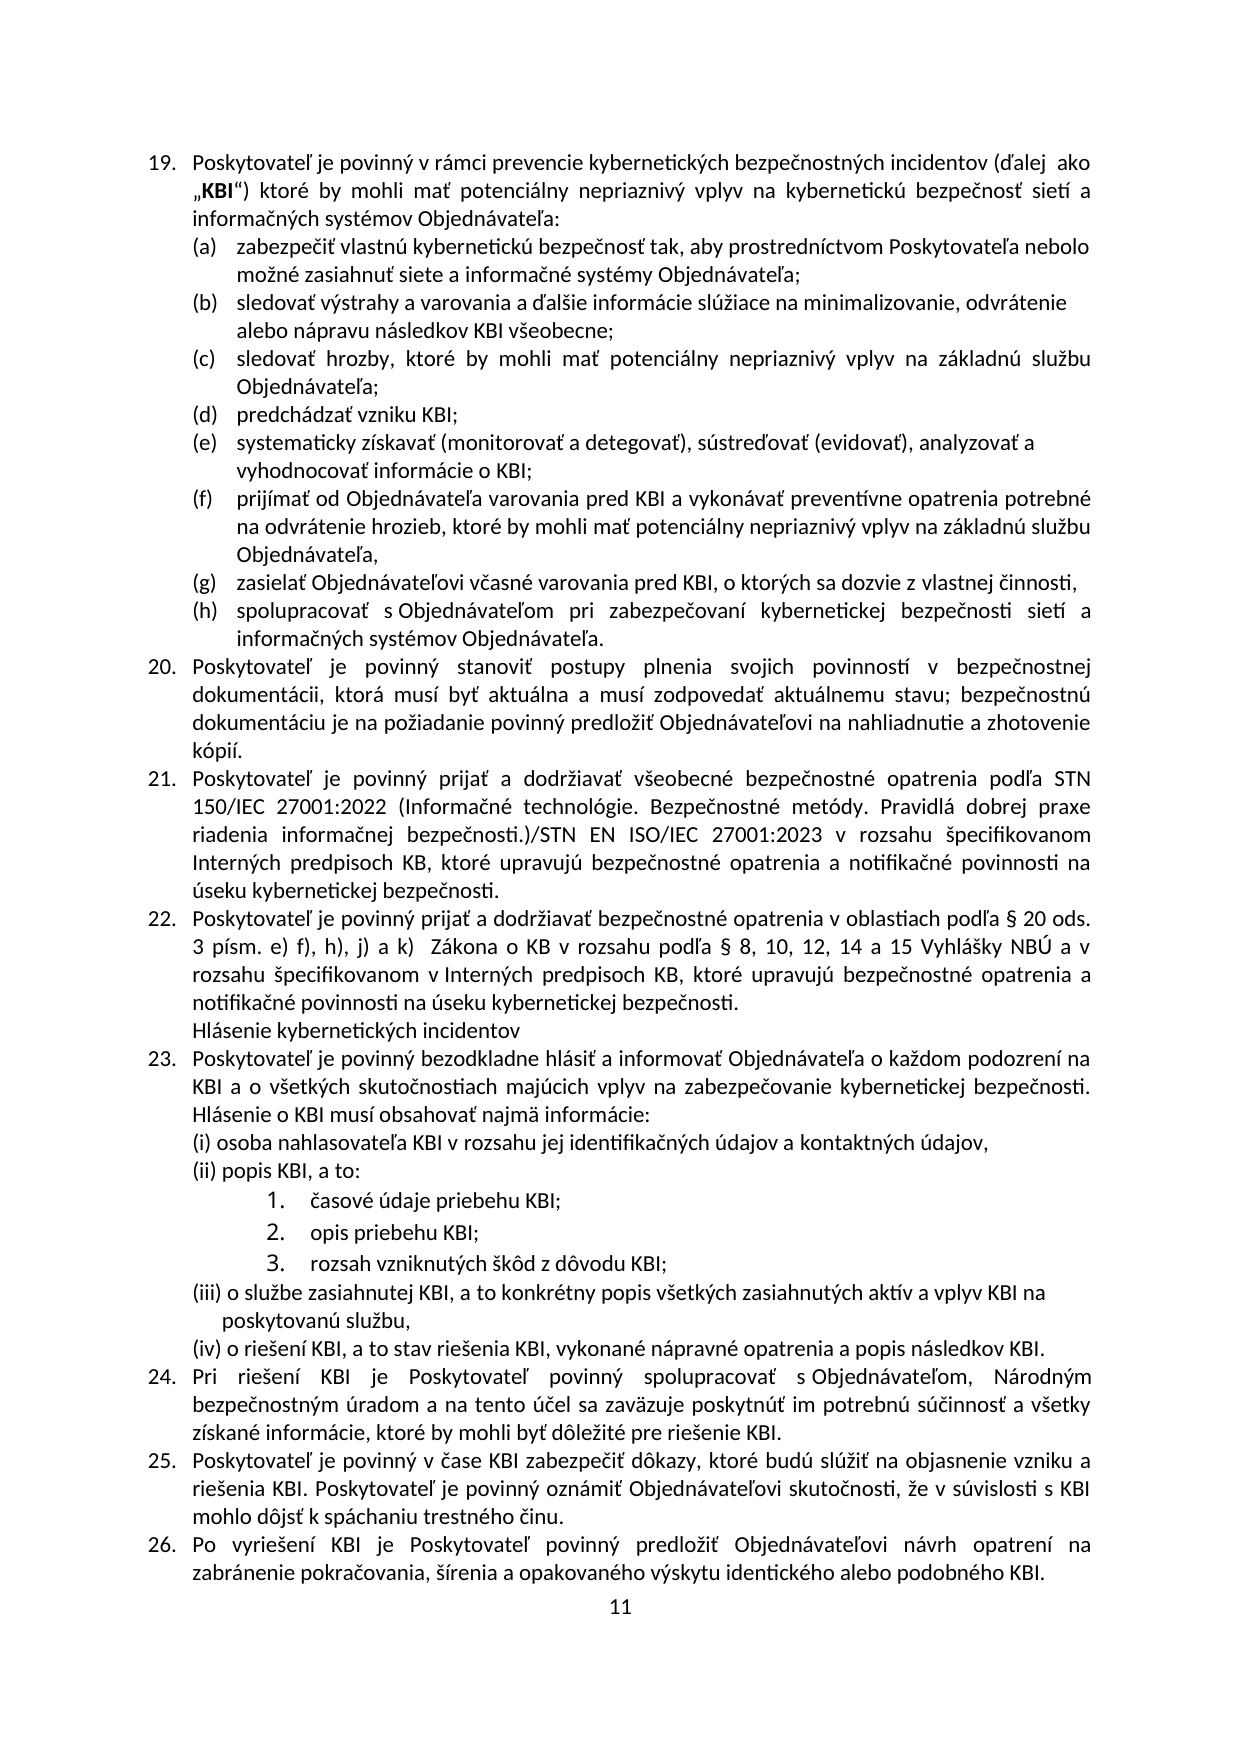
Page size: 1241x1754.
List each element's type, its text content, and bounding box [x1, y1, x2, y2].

text (e) systematicky získavať (monitorovať a detegovať), sústreďovať (evidovať), analyzovať a vyhodnocovať informácie o KBI; [192, 428, 1092, 484]
text (i) osoba nahlasovateľa KBI v rozsahu jej identifikačných údajov a kontaktných údajov, [192, 1128, 1092, 1156]
text (iii) o službe zasiahnutej KBI, a to konkrétny popis všetkých zasiahnutých aktív a vplyv KBI na poskytovanú službu, [192, 1278, 1092, 1334]
list časové údaje priebehu KBI; [266, 1184, 1092, 1216]
text 22. Poskytovateľ je povinný prijať a dodržiavať bezpečnostné opatrenia v oblastiach podľa § 20 ods. 3 písm. e) f), h), j) a k) Zákona o KB v rozsahu podľa § 8, 10, 12, 14 a 15 Vyhlášky NBÚ a v rozsahu špecifikovanom v Interných predpisoch KB, ktoré upravujú bezpečnostné opatrenia a notifikačné povinnosti na úseku kybernetickej bezpečnosti. [148, 904, 1092, 1016]
text 24. Pri riešení KBI je Poskytovateľ povinný spolupracovať s Objednávateľom, Národným bezpečnostným úradom a na tento účel sa zaväzuje poskytnúť im potrebnú súčinnosť a všetky získané informácie, ktoré by mohli byť dôležité pre riešenie KBI. [148, 1362, 1092, 1446]
text (f) prijímať od Objednávateľa varovania pred KBI a vykonávať preventívne opatrenia potrebné na odvrátenie hrozieb, ktoré by mohli mať potenciálny nepriaznivý vplyv na základnú službu Objednávateľa, [192, 484, 1092, 568]
text (iv) o riešení KBI, a to stav riešenia KBI, vykonané nápravné opatrenia a popis následkov KBI. [192, 1334, 1092, 1362]
text 19. Poskytovateľ je povinný v rámci prevencie kybernetických bezpečnostných incidentov (ďalej ako „KBI“) ktoré by mohli mať potenciálny nepriaznivý vplyv na kybernetickú bezpečnosť sietí a informačných systémov Objednávateľa: [148, 148, 1092, 232]
text 25. Poskytovateľ je povinný v čase KBI zabezpečiť dôkazy, ktoré budú slúžiť na objasnenie vzniku a riešenia KBI. Poskytovateľ je povinný oznámiť Objednávateľovi skutočnosti, že v súvislosti s KBI mohlo dôjsť k spáchaniu trestného činu. [148, 1446, 1092, 1530]
text 26. Po vyriešení KBI je Poskytovateľ povinný predložiť Objednávateľovi návrh opatrení na zabránenie pokračovania, šírenia a opakovaného výskytu identického alebo podobného KBI. [148, 1530, 1092, 1586]
text 23. Poskytovateľ je povinný bezodkladne hlásiť a informovať Objednávateľa o každom podozrení na KBI a o všetkých skutočnostiach majúcich vplyv na zabezpečovanie kybernetickej bezpečnosti. Hlásenie o KBI musí obsahovať najmä informácie: [148, 1044, 1092, 1128]
text (ii) popis KBI, a to: [192, 1156, 1092, 1184]
text (h) spolupracovať s Objednávateľom pri zabezpečovaní kybernetickej bezpečnosti sietí a informačných systémov Objednávateľa. [192, 596, 1092, 652]
text (b) sledovať výstrahy a varovania a ďalšie informácie slúžiace na minimalizovanie, odvrátenie alebo nápravu následkov KBI všeobecne; [192, 288, 1092, 344]
list opis priebehu KBI; [266, 1216, 1092, 1247]
text 21. Poskytovateľ je povinný prijať a dodržiavať všeobecné bezpečnostné opatrenia podľa STN 150/IEC 27001:2022 (Informačné technológie. Bezpečnostné metódy. Pravidlá dobrej praxe riadenia informačnej bezpečnosti.)/STN EN ISO/IEC 27001:2023 v rozsahu špecifikovanom Interných predpisoch KB, ktoré upravujú bezpečnostné opatrenia a notifikačné povinnosti na úseku kybernetickej bezpečnosti. [148, 764, 1092, 904]
text Hlásenie kybernetických incidentov [192, 1016, 1092, 1044]
text (a) zabezpečiť vlastnú kybernetickú bezpečnosť tak, aby prostredníctvom Poskytovateľa nebolo možné zasiahnuť siete a informačné systémy Objednávateľa; [192, 232, 1092, 288]
text 20. Poskytovateľ je povinný stanoviť postupy plnenia svojich povinností v bezpečnostnej dokumentácii, ktorá musí byť aktuálna a musí zodpovedať aktuálnemu stavu; bezpečnostnú dokumentáciu je na požiadanie povinný predložiť Objednávateľovi na nahliadnutie a zhotovenie kópií. [148, 652, 1092, 764]
text (c) sledovať hrozby, ktoré by mohli mať potenciálny nepriaznivý vplyv na základnú službu Objednávateľa; [192, 344, 1092, 400]
text (d) predchádzať vzniku KBI; [192, 400, 1092, 428]
text (g) zasielať Objednávateľovi včasné varovania pred KBI, o ktorých sa dozvie z vlastnej činnosti, [192, 568, 1092, 596]
list rozsah vzniknutých škôd z dôvodu KBI; [266, 1247, 1092, 1278]
